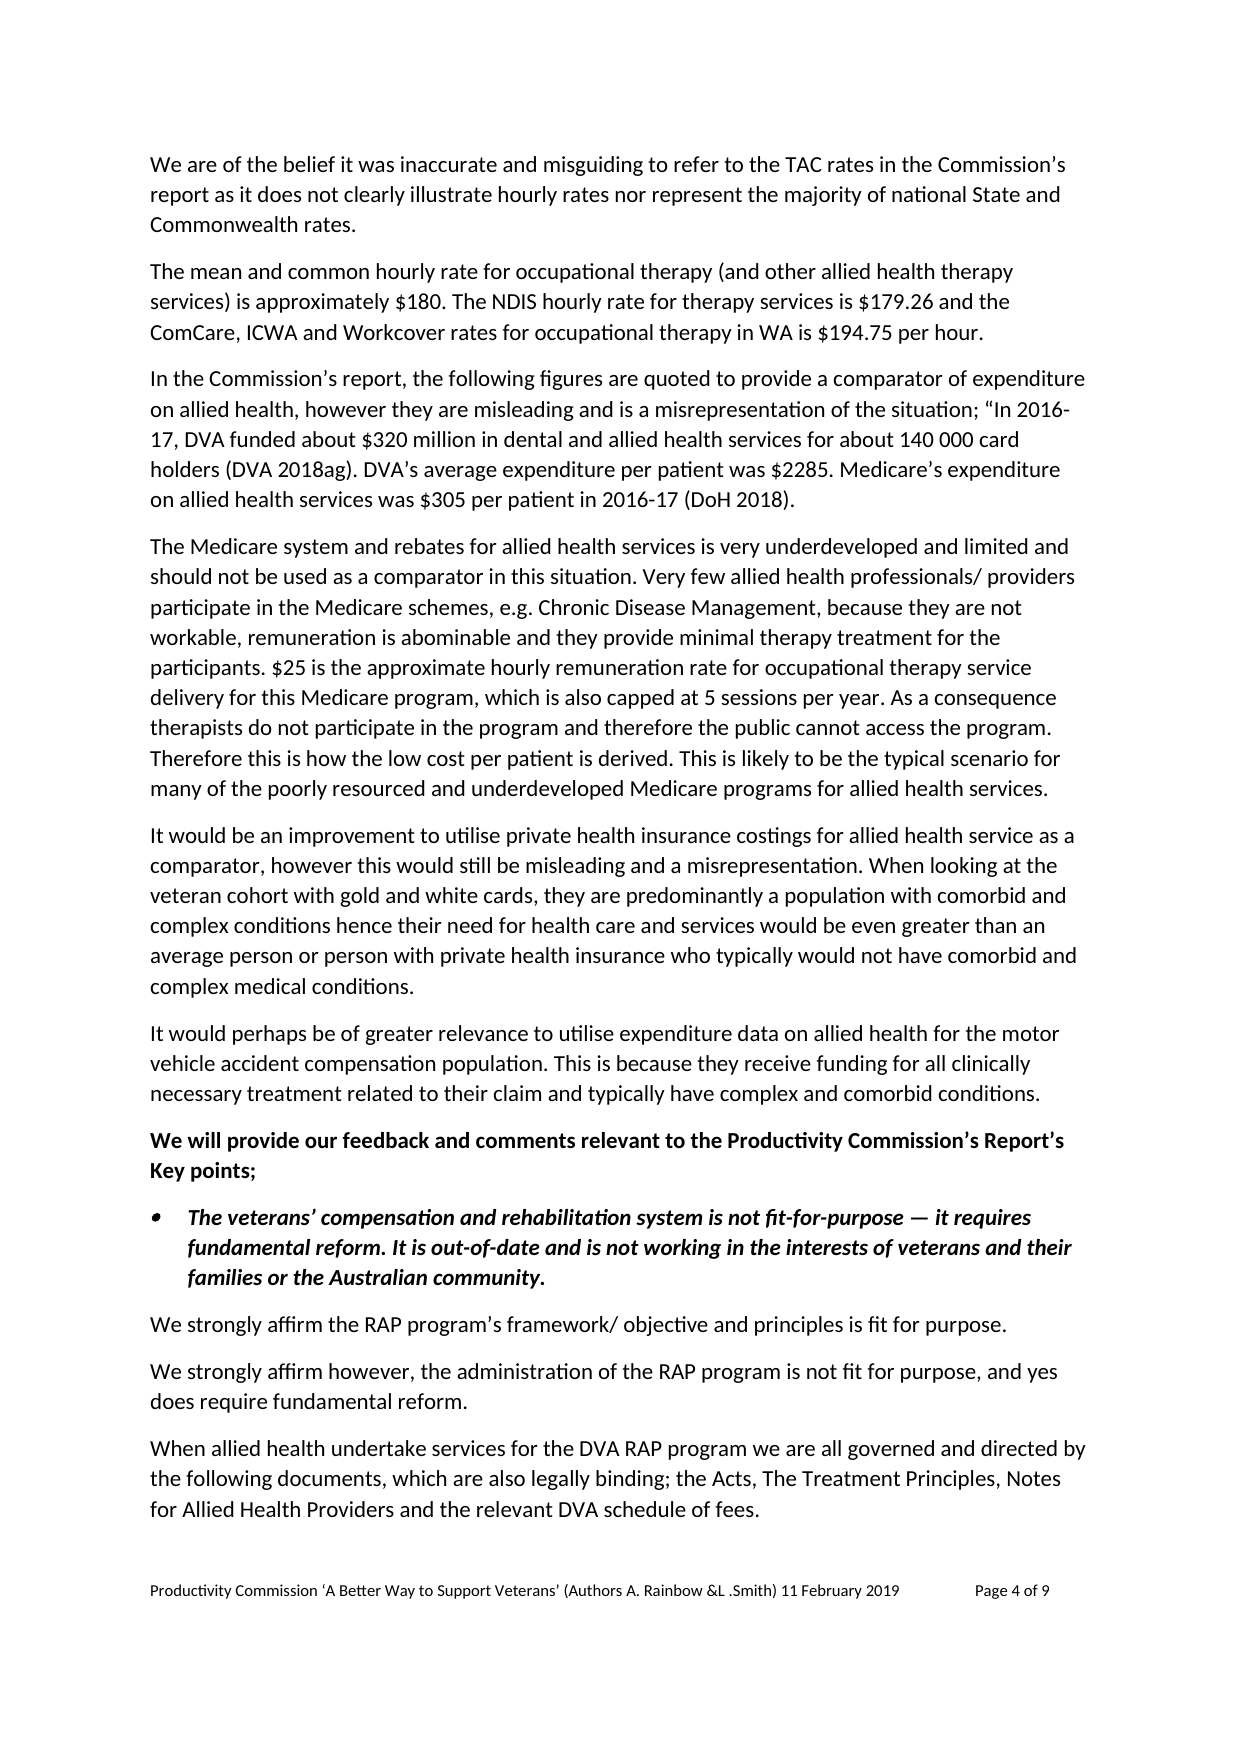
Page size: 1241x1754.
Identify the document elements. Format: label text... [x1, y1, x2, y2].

text We will provide our feedback and comments relevant to the Productivity Commission’s Report’s Key points; [150, 1126, 1090, 1184]
text The mean and common hourly rate for occupational therapy (and other allied health therapy services) is approximately $180. The NDIS hourly rate for therapy services is $179.26 and the ComCare, ICWA and Workcover rates for occupational therapy in WA is $194.75 per hour. [150, 257, 1090, 346]
list The veterans’ compensation and rehabilitation system is not fit-for-purpose — it requires fundamental reform. It is out-of-date and is not working in the interests of veterans and their families or the Australian community. [150, 1203, 1090, 1292]
text The Medicare system and rebates for allied health services is very underdeveloped and limited and should not be used as a comparator in this situation. Very few allied health professionals/ providers participate in the Medicare schemes, e.g. Chronic Disease Management, because they are not workable, remuneration is abominable and they provide minimal therapy treatment for the participants. $25 is the approximate hourly remuneration rate for occupational therapy service delivery for this Medicare program, which is also capped at 5 sessions per year. As a consequence therapists do not participate in the program and therefore the public cannot access the program. Therefore this is how the low cost per patient is derived. This is likely to be the typical scenario for many of the poorly resourced and underdeveloped Medicare programs for allied health services. [150, 532, 1090, 802]
text When allied health undertake services for the DVA RAP program we are all governed and directed by the following documents, which are also legally binding; the Acts, The Treatment Principles, Notes for Allied Health Providers and the relevant DVA schedule of fees. [150, 1434, 1090, 1523]
text We strongly affirm the RAP program’s framework/ objective and principles is fit for purpose. [150, 1310, 1090, 1338]
text Productivity Commission ‘A Better Way to Support Veterans’ (Authors A. Rainbow &L .Smith) 11 February 2019 Page 4 of 9 [150, 1580, 1090, 1601]
text In the Commission’s report, the following figures are quoted to provide a comparator of expenditure on allied health, however they are misleading and is a misrepresentation of the situation; “In 2016-17, DVA funded about $320 million in dental and allied health services for about 140 000 card holders (DVA 2018ag). DVA’s average expenditure per patient was $2285. Medicare’s expenditure on allied health services was $305 per patient in 2016-17 (DoH 2018). [150, 364, 1090, 513]
text We are of the belief it was inaccurate and misguiding to refer to the TAC rates in the Commission’s report as it does not clearly illustrate hourly rates nor represent the majority of national State and Commonwealth rates. [150, 150, 1090, 238]
text It would be an improvement to utilise private health insurance costings for allied health service as a comparator, however this would still be misleading and a misrepresentation. When looking at the veteran cohort with gold and white cards, they are predominantly a population with comorbid and complex conditions hence their need for health care and services would be even greater than an average person or person with private health insurance who typically would not have comorbid and complex medical conditions. [150, 821, 1090, 1000]
text It would perhaps be of greater relevance to utilise expenditure data on allied health for the motor vehicle accident compensation population. This is because they receive funding for all clinically necessary treatment related to their claim and typically have complex and comorbid conditions. [150, 1019, 1090, 1107]
text We strongly affirm however, the administration of the RAP program is not fit for purpose, and yes does require fundamental reform. [150, 1357, 1090, 1416]
